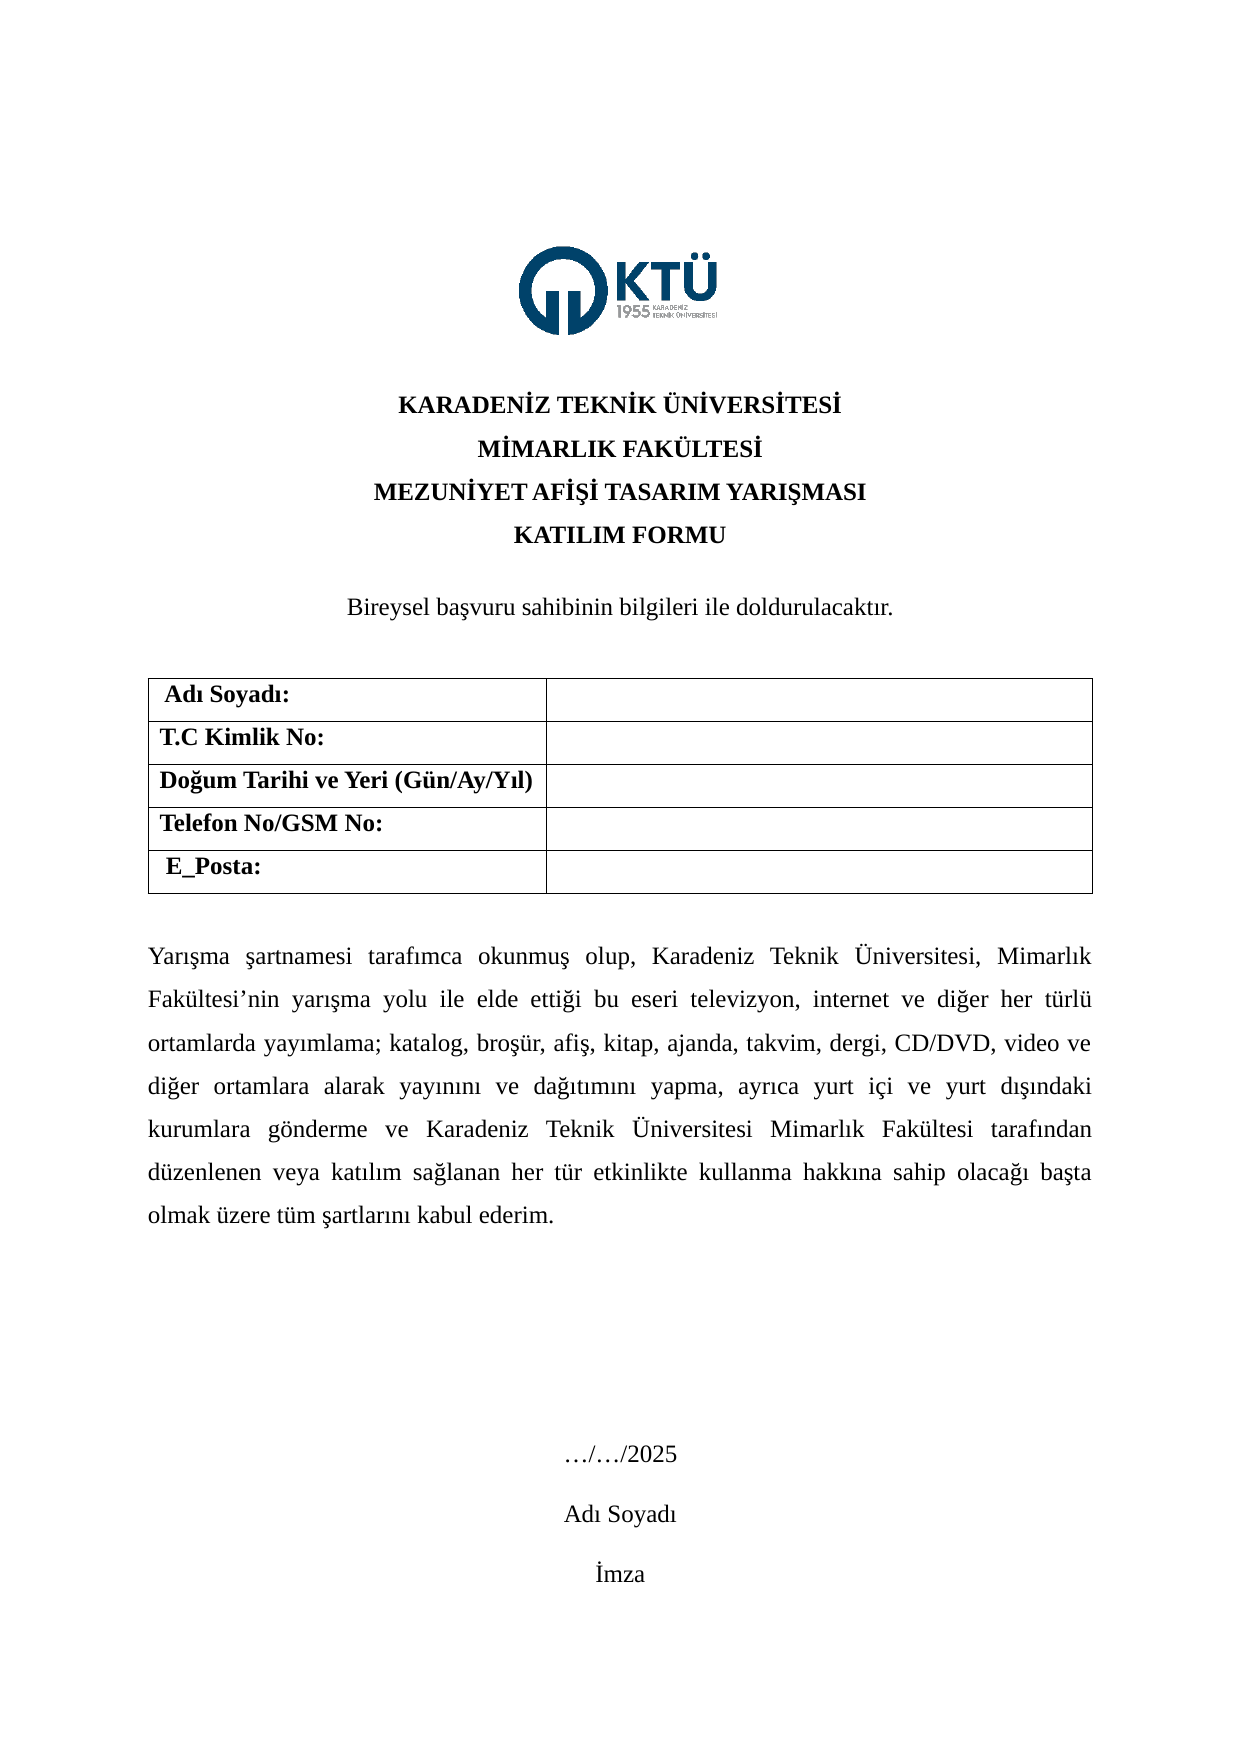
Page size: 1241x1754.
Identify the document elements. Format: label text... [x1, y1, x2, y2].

table_cell E_Posta: [149, 851, 546, 893]
picture [506, 233, 734, 348]
table_header [547, 679, 1092, 721]
text MİMARLIK FAKÜLTESİ [148, 434, 1093, 462]
text KARADENİZ TEKNİK ÜNİVERSİTESİ [148, 391, 1093, 419]
text Bireysel başvuru sahibinin bilgileri ile doldurulacaktır. [148, 592, 1093, 621]
table_header Adı Soyadı: [149, 679, 546, 721]
table_cell [547, 722, 1092, 764]
table_cell Doğum Tarihi ve Yeri (Gün/Ay/Yıl) [149, 765, 546, 807]
table_cell Telefon No/GSM No: [149, 808, 546, 850]
text …/…/2025 [148, 1439, 1093, 1468]
text Adı Soyadı [148, 1499, 1093, 1528]
table_cell T.C Kimlik No: [149, 722, 546, 764]
text Yarışma şartnamesi tarafımca okunmuş olup, Karadeniz Teknik Üniversitesi, Mimarlık Fakültesi’nin yarışma yolu ile elde ettiği bu eseri televizyon, internet ve diğer her türlü ortamlarda yayımlama; katalog, broşür, afiş, kitap, ajanda, takvim, dergi, CD/DVD, video ve diğer ortamlara alarak yayınını ve dağıtımını yapma, ayrıca yurt içi ve yurt dışındaki kurumlara gönderme ve Karadeniz Teknik Üniversitesi Mimarlık Fakültesi tarafından düzenlenen veya katılım sağlanan her tür etkinlikte kullanma hakkına sahip olacağı başta olmak üzere tüm şartlarını kabul ederim. [148, 941, 1093, 1229]
table_cell [547, 808, 1092, 850]
text MEZUNİYET AFİŞİ TASARIM YARIŞMASI [148, 477, 1093, 506]
text KATILIM FORMU [148, 520, 1093, 549]
table_cell [547, 851, 1092, 893]
table_cell [547, 765, 1092, 807]
text İmza [148, 1559, 1093, 1588]
